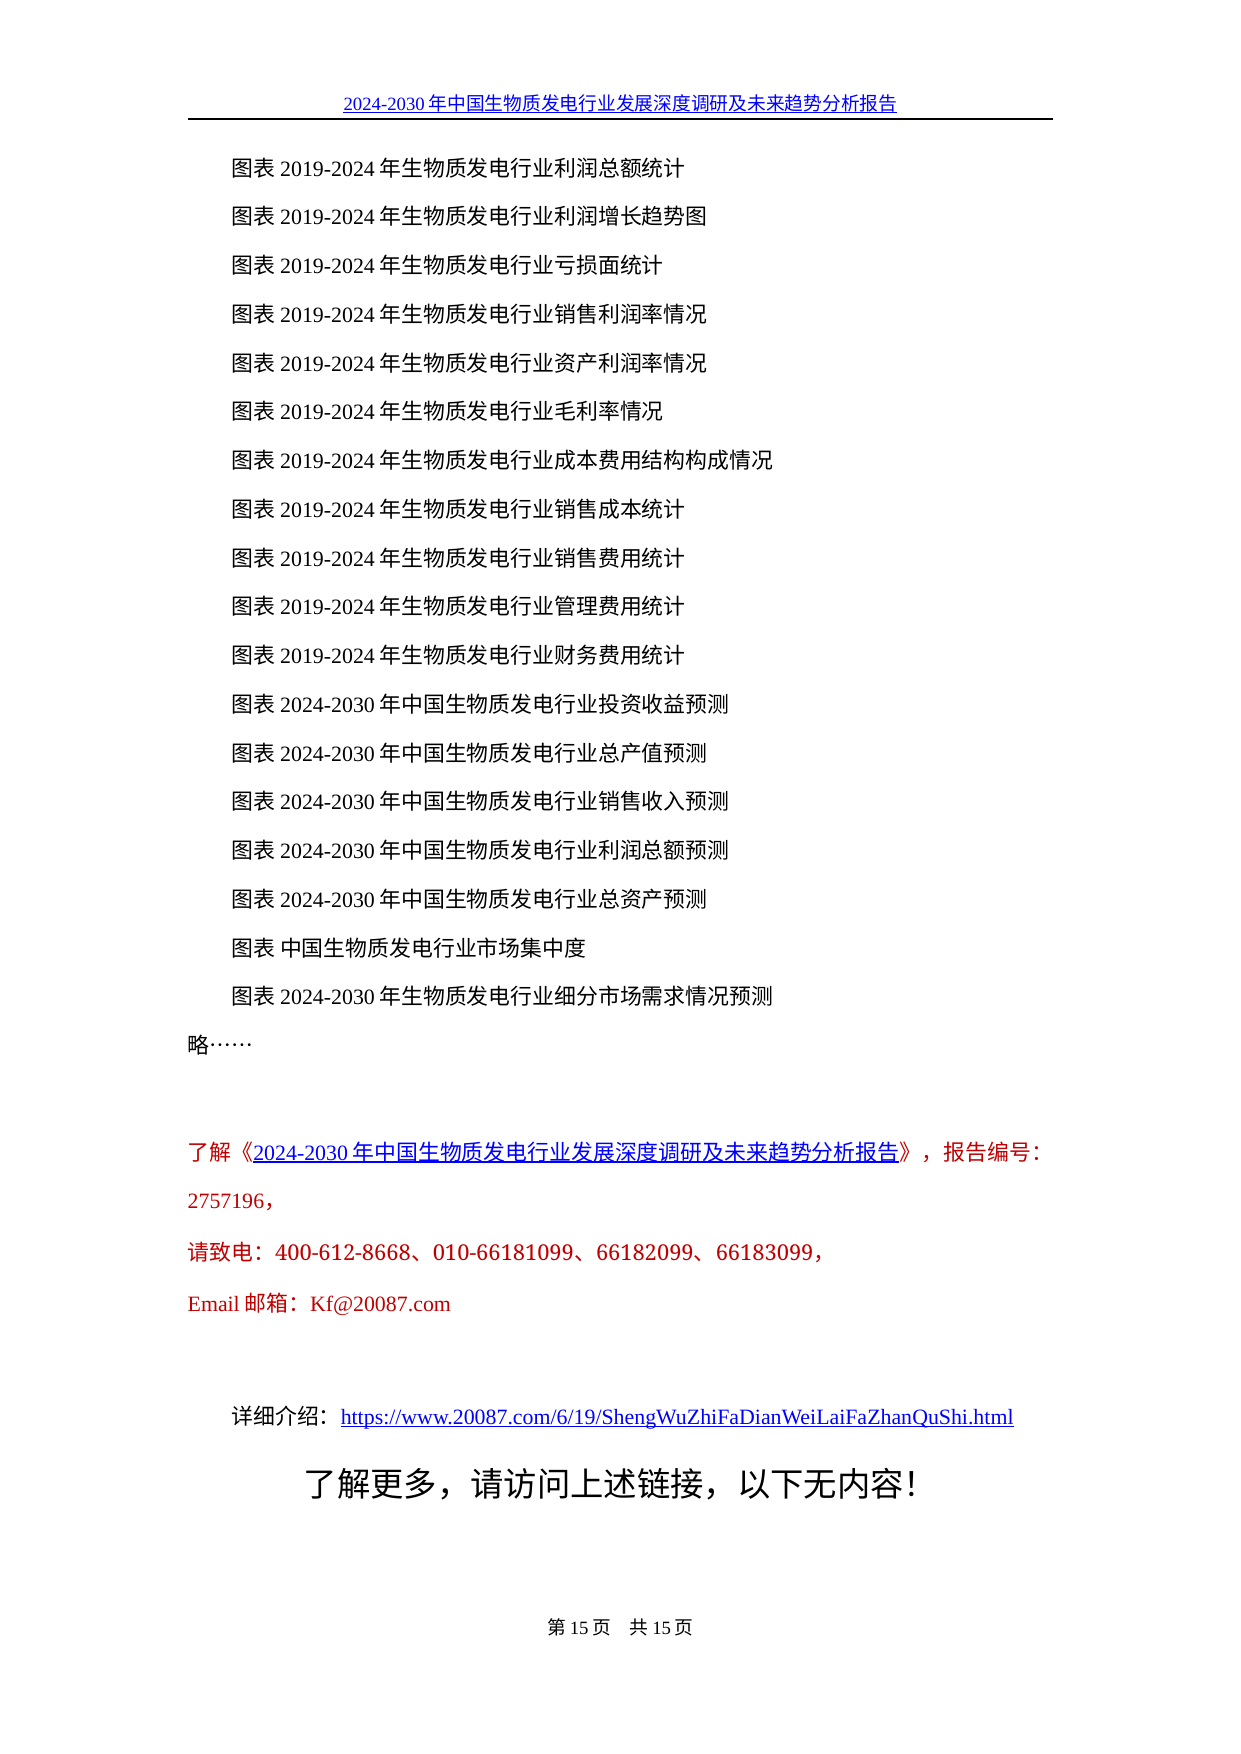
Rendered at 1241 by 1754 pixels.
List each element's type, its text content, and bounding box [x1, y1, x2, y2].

title 了解更多，请访问上述链接，以下无内容！ [187, 1449, 1053, 1514]
text 请致电：400-612-8668、010-66181099、66182099、66183099， [187, 1234, 1053, 1267]
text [187, 150, 1053, 1060]
text Email邮箱：Kf@20087.com [187, 1286, 1053, 1318]
text 了解《2024-2030年中国生物质发电行业发展深度调研及未来趋势分析报告》，报告编号：2757196， [187, 1134, 1053, 1215]
text 详细介绍：https://www.20087.com/6/19/ShengWuZhiFaDianWeiLaiFaZhanQuShi.html [187, 1399, 1053, 1431]
